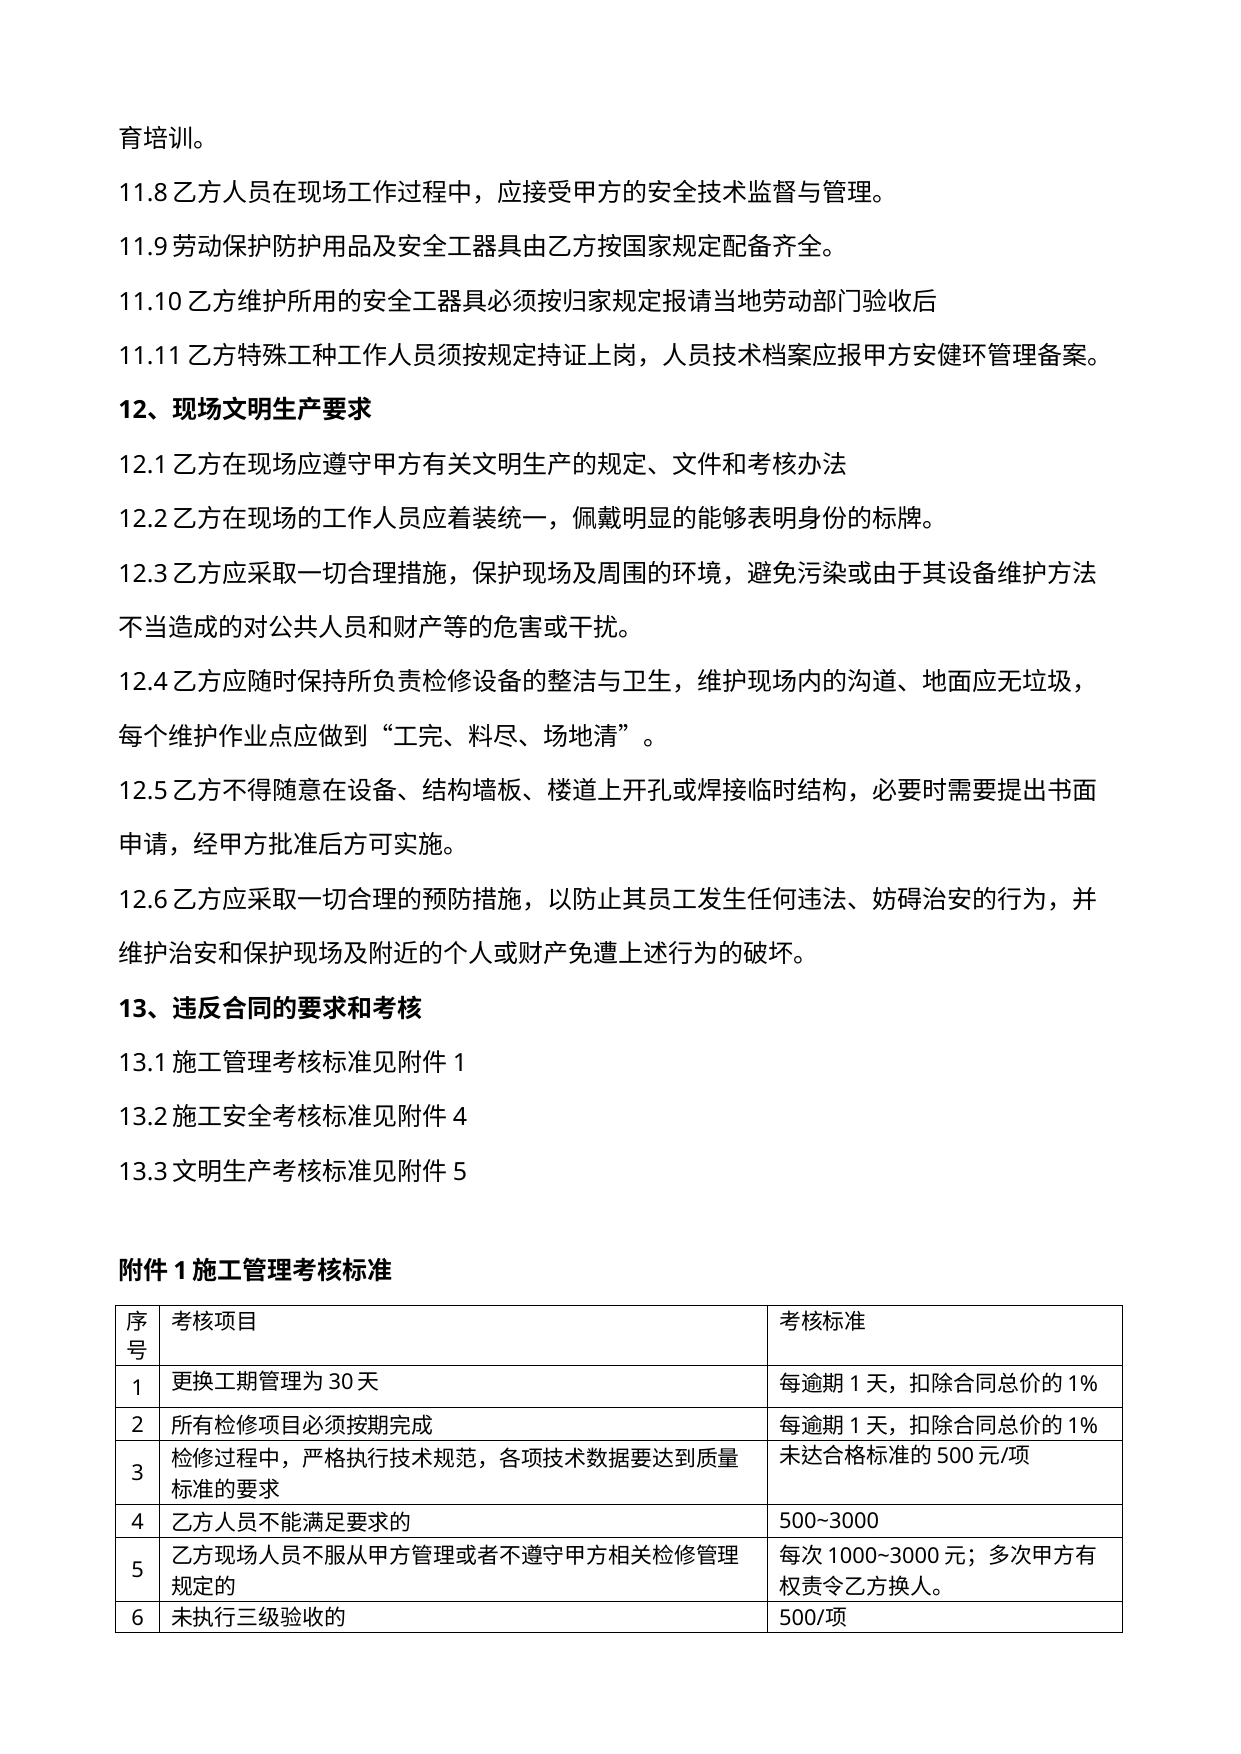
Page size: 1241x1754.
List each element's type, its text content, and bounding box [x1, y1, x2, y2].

table_cell 每逾期1天，扣除合同总价的1% [768, 1366, 1122, 1407]
text 11.9劳动保护防护用品及安全工器具由乙方按国家规定配备齐全。 [118, 227, 1122, 263]
table_cell 未执行三级验收的 [160, 1602, 767, 1632]
text 12.4乙方应随时保持所负责检修设备的整洁与卫生，维护现场内的沟道、地面应无垃圾，每个维护作业点应做到“工完、料尽、场地清”。 [118, 662, 1122, 752]
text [118, 118, 1122, 154]
table_cell 每逾期1天，扣除合同总价的1% [768, 1408, 1122, 1439]
text 13.2施工安全考核标准见附件4 [118, 1097, 1122, 1133]
table_cell 500~3000 [768, 1505, 1122, 1537]
table_header 考核标准 [768, 1306, 1122, 1365]
table_cell 每次1000~3000元；多次甲方有权责令乙方换人。 [768, 1538, 1122, 1601]
table_cell 500/项 [768, 1602, 1122, 1632]
table_cell 未达合格标准的500元/项 [768, 1441, 1122, 1504]
table_cell 6 [116, 1602, 159, 1632]
text 11.10乙方维护所用的安全工器具必须按归家规定报请当地劳动部门验收后 [118, 281, 1122, 317]
text 13、违反合同的要求和考核 [118, 988, 1122, 1024]
table_header 考核项目 [160, 1306, 767, 1365]
table_cell 检修过程中，严格执行技术规范，各项技术数据要达到质量标准的要求 [160, 1441, 767, 1504]
text 12.6乙方应采取一切合理的预防措施，以防止其员工发生任何违法、妨碍治安的行为，并维护治安和保护现场及附近的个人或财产免遭上述行为的破坏。 [118, 879, 1122, 970]
table_cell 1 [116, 1366, 159, 1407]
table_cell 5 [116, 1538, 159, 1601]
text 12.2乙方在现场的工作人员应着装统一，佩戴明显的能够表明身份的标牌。 [118, 499, 1122, 535]
text 12.1乙方在现场应遵守甲方有关文明生产的规定、文件和考核办法 [118, 444, 1122, 481]
text 11.8乙方人员在现场工作过程中，应接受甲方的安全技术监督与管理。 [118, 172, 1122, 209]
text 13.1施工管理考核标准见附件1 [118, 1042, 1122, 1079]
text 12、现场文明生产要求 [118, 390, 1122, 426]
table_cell 4 [116, 1505, 159, 1537]
table_cell 所有检修项目必须按期完成 [160, 1408, 767, 1439]
text 12.3乙方应采取一切合理措施，保护现场及周围的环境，避免污染或由于其设备维护方法不当造成的对公共人员和财产等的危害或干扰。 [118, 553, 1122, 644]
table_header 序号 [116, 1306, 159, 1365]
text 13.3文明生产考核标准见附件5 [118, 1151, 1122, 1187]
table_cell 乙方现场人员不服从甲方管理或者不遵守甲方相关检修管理规定的 [160, 1538, 767, 1601]
table_cell 更换工期管理为30天 [160, 1366, 767, 1407]
text 附件1施工管理考核标准 [118, 1250, 1122, 1287]
table_cell 乙方人员不能满足要求的 [160, 1505, 767, 1537]
text 12.5乙方不得随意在设备、结构墙板、楼道上开孔或焊接临时结构，必要时需要提出书面申请，经甲方批准后方可实施。 [118, 771, 1122, 861]
table_cell 3 [116, 1441, 159, 1504]
text 11.11乙方特殊工种工作人员须按规定持证上岗，人员技术档案应报甲方安健环管理备案。 [118, 336, 1122, 372]
table_cell 2 [116, 1408, 159, 1439]
